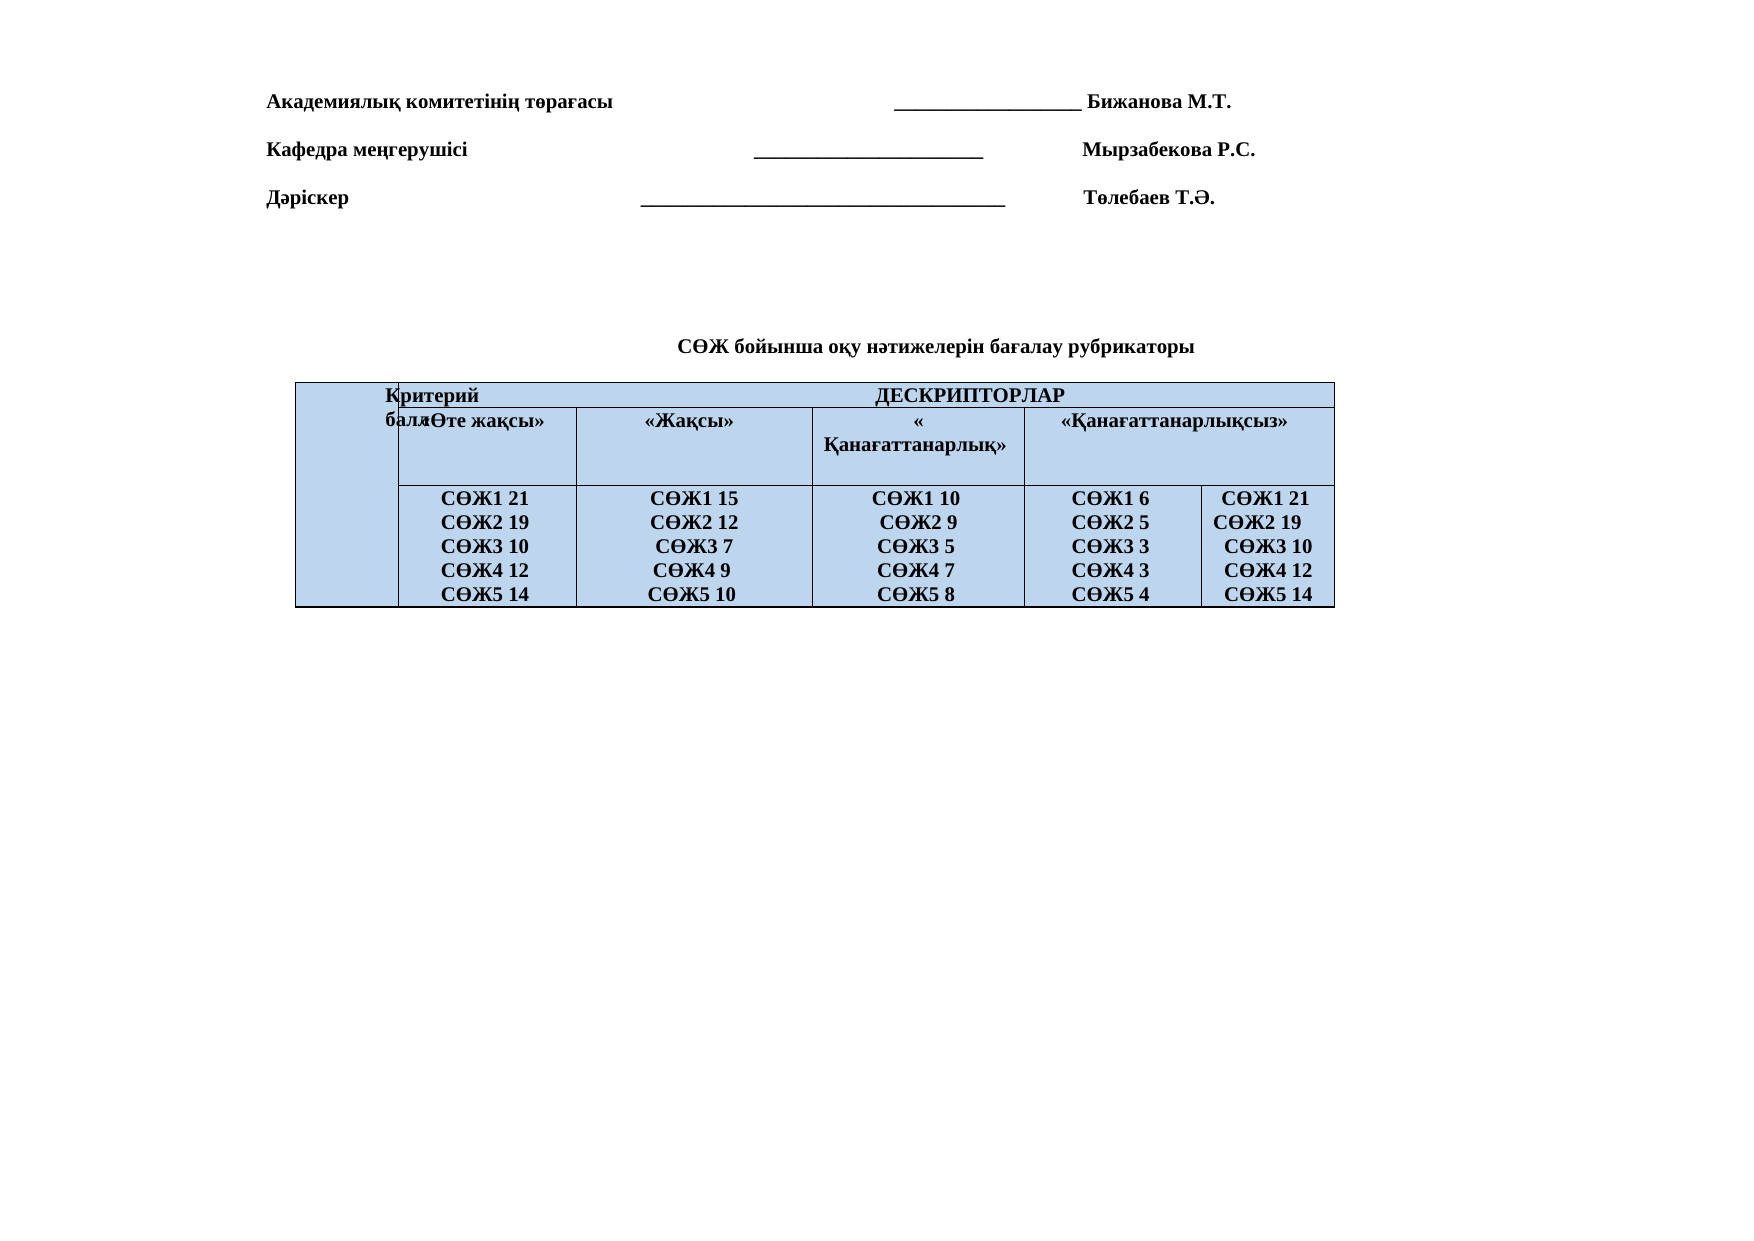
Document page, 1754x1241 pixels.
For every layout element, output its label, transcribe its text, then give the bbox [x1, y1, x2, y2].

text Дәріскер ___________________________________ Төлебаев Т.Ә. [266, 185, 1606, 209]
table_cell СӨЖ1 21 СӨЖ2 19 СӨЖ3 10 СӨЖ4 12 СӨЖ5 14 [399, 486, 576, 606]
table_cell СӨЖ1 21 СӨЖ2 19 СӨЖ3 10 СӨЖ4 12 СӨЖ5 14 [1202, 486, 1334, 606]
table_cell «Қанағаттанарлықсыз» [1025, 408, 1334, 485]
table_cell «Қанағаттанарлық» [813, 408, 1024, 485]
table_cell СӨЖ1 15 СӨЖ2 12 СӨЖ3 7 СӨЖ4 9 СӨЖ5 10 [577, 486, 812, 606]
table_cell СӨЖ1 10 СӨЖ2 9 СӨЖ3 5 СӨЖ4 7 СӨЖ5 8 [813, 486, 1024, 606]
text Кафедра меңгерушісі ______________________ Мырзабекова Р.С. [266, 137, 1606, 161]
table_header Критерий/ балл [296, 383, 398, 606]
table_cell «Жақсы» [577, 408, 812, 485]
text СӨЖ бойынша оқу нәтижелерін бағалау рубрикаторы [266, 334, 1606, 358]
table_cell СӨЖ1 6 СӨЖ2 5 СӨЖ3 3 СӨЖ4 3 СӨЖ5 4 [1025, 486, 1201, 606]
table_header ДЕСКРИПТОРЛАР [399, 383, 1334, 407]
text Академиялық комитетінің төрағасы __________________ Бижанова М.Т. [266, 88, 1606, 113]
table_cell «Өте жақсы» [399, 408, 576, 485]
